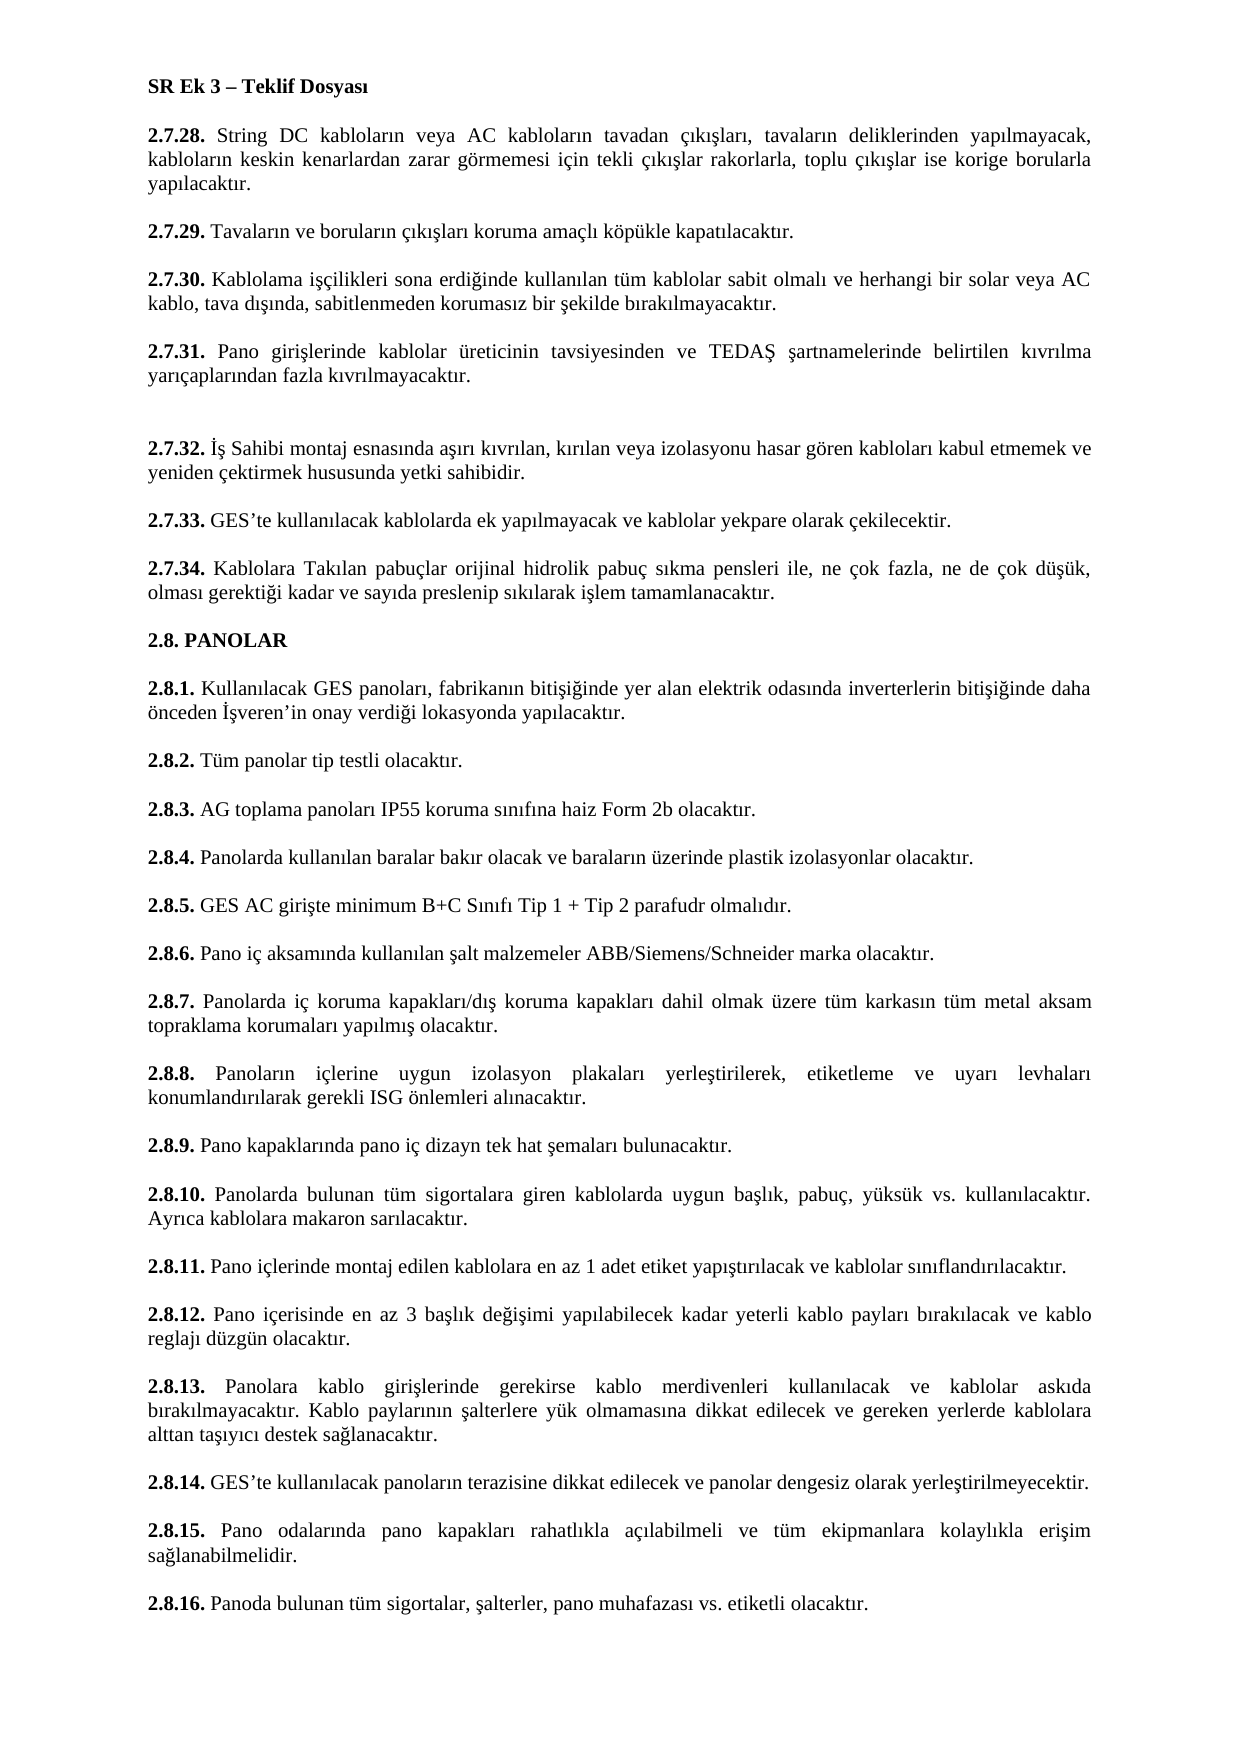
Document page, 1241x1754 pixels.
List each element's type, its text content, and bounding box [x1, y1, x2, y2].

text 2.8.11. Pano içlerinde montaj edilen kablolara en az 1 adet etiket yapıştırılacak ve kablolar sınıflandırılacaktır. [148, 1254, 1093, 1278]
text 2.8.12. Pano içerisinde en az 3 başlık değişimi yapılabilecek kadar yeterli kablo payları bırakılacak ve kablo reglajı düzgün olacaktır. [148, 1302, 1093, 1350]
text 2.7.34. Kablolara Takılan pabuçlar orijinal hidrolik pabuç sıkma pensleri ile, ne çok fazla, ne de çok düşük, olması gerektiği kadar ve sayıda preslenip sıkılarak işlem tamamlanacaktır. [148, 556, 1093, 604]
text 2.8.2. Tüm panolar tip testli olacaktır. [148, 748, 1093, 772]
text 2.7.30. Kablolama işçilikleri sona erdiğinde kullanılan tüm kablolar sabit olmalı ve herhangi bir solar veya AC kablo, tava dışında, sabitlenmeden korumasız bir şekilde bırakılmayacaktır. [148, 267, 1093, 315]
text 2.8. PANOLAR [148, 628, 1093, 652]
text 2.8.10. Panolarda bulunan tüm sigortalara giren kablolarda uygun başlık, pabuç, yüksük vs. kullanılacaktır. Ayrıca kablolara makaron sarılacaktır. [148, 1182, 1093, 1230]
text 2.8.5. GES AC girişte minimum B+C Sınıfı Tip 1 + Tip 2 parafudr olmalıdır. [148, 893, 1093, 917]
text 2.8.7. Panolarda iç koruma kapakları/dış koruma kapakları dahil olmak üzere tüm karkasın tüm metal aksam topraklama korumaları yapılmış olacaktır. [148, 989, 1093, 1037]
text 2.7.33. GES’te kullanılacak kablolarda ek yapılmayacak ve kablolar yekpare olarak çekilecektir. [148, 508, 1093, 532]
text 2.7.28. String DC kabloların veya AC kabloların tavadan çıkışları, tavaların deliklerinden yapılmayacak, kabloların keskin kenarlardan zarar görmemesi için tekli çıkışlar rakorlarla, toplu çıkışlar ise korige borularla yapılacaktır. [148, 123, 1093, 195]
text 2.8.6. Pano iç aksamında kullanılan şalt malzemeler ABB/Siemens/Schneider marka olacaktır. [148, 941, 1093, 965]
text 2.8.14. GES’te kullanılacak panoların terazisine dikkat edilecek ve panolar dengesiz olarak yerleştirilmeyecektir. [148, 1470, 1093, 1494]
text 2.8.4. Panolarda kullanılan baralar bakır olacak ve baraların üzerinde plastik izolasyonlar olacaktır. [148, 845, 1093, 869]
text 2.8.15. Pano odalarında pano kapakları rahatlıkla açılabilmeli ve tüm ekipmanlara kolaylıkla erişim sağlanabilmelidir. [148, 1518, 1093, 1567]
text 2.7.29. Tavaların ve boruların çıkışları koruma amaçlı köpükle kapatılacaktır. [148, 219, 1093, 243]
text 2.7.32. İş Sahibi montaj esnasında aşırı kıvrılan, kırılan veya izolasyonu hasar gören kabloları kabul etmemek ve yeniden çektirmek hususunda yetki sahibidir. [148, 436, 1093, 484]
text 2.8.3. AG toplama panoları IP55 koruma sınıfına haiz Form 2b olacaktır. [148, 797, 1093, 821]
text 2.8.8. Panoların içlerine uygun izolasyon plakaları yerleştirilerek, etiketleme ve uyarı levhaları konumlandırılarak gerekli ISG önlemleri alınacaktır. [148, 1061, 1093, 1109]
text 2.8.16. Panoda bulunan tüm sigortalar, şalterler, pano muhafazası vs. etiketli olacaktır. [148, 1591, 1093, 1615]
text 2.8.13. Panolara kablo girişlerinde gerekirse kablo merdivenleri kullanılacak ve kablolar askıda bırakılmayacaktır. Kablo paylarının şalterlere yük olmamasına dikkat edilecek ve gereken yerlerde kablolara alttan taşıyıcı destek sağlanacaktır. [148, 1374, 1093, 1446]
text 2.8.9. Pano kapaklarında pano iç dizayn tek hat şemaları bulunacaktır. [148, 1133, 1093, 1157]
text 2.8.1. Kullanılacak GES panoları, fabrikanın bitişiğinde yer alan elektrik odasında inverterlerin bitişiğinde daha önceden İşveren’in onay verdiği lokasyonda yapılacaktır. [148, 676, 1093, 724]
text 2.7.31. Pano girişlerinde kablolar üreticinin tavsiyesinden ve TEDAŞ şartnamelerinde belirtilen kıvrılma yarıçaplarından fazla kıvrılmayacaktır. [148, 339, 1093, 387]
